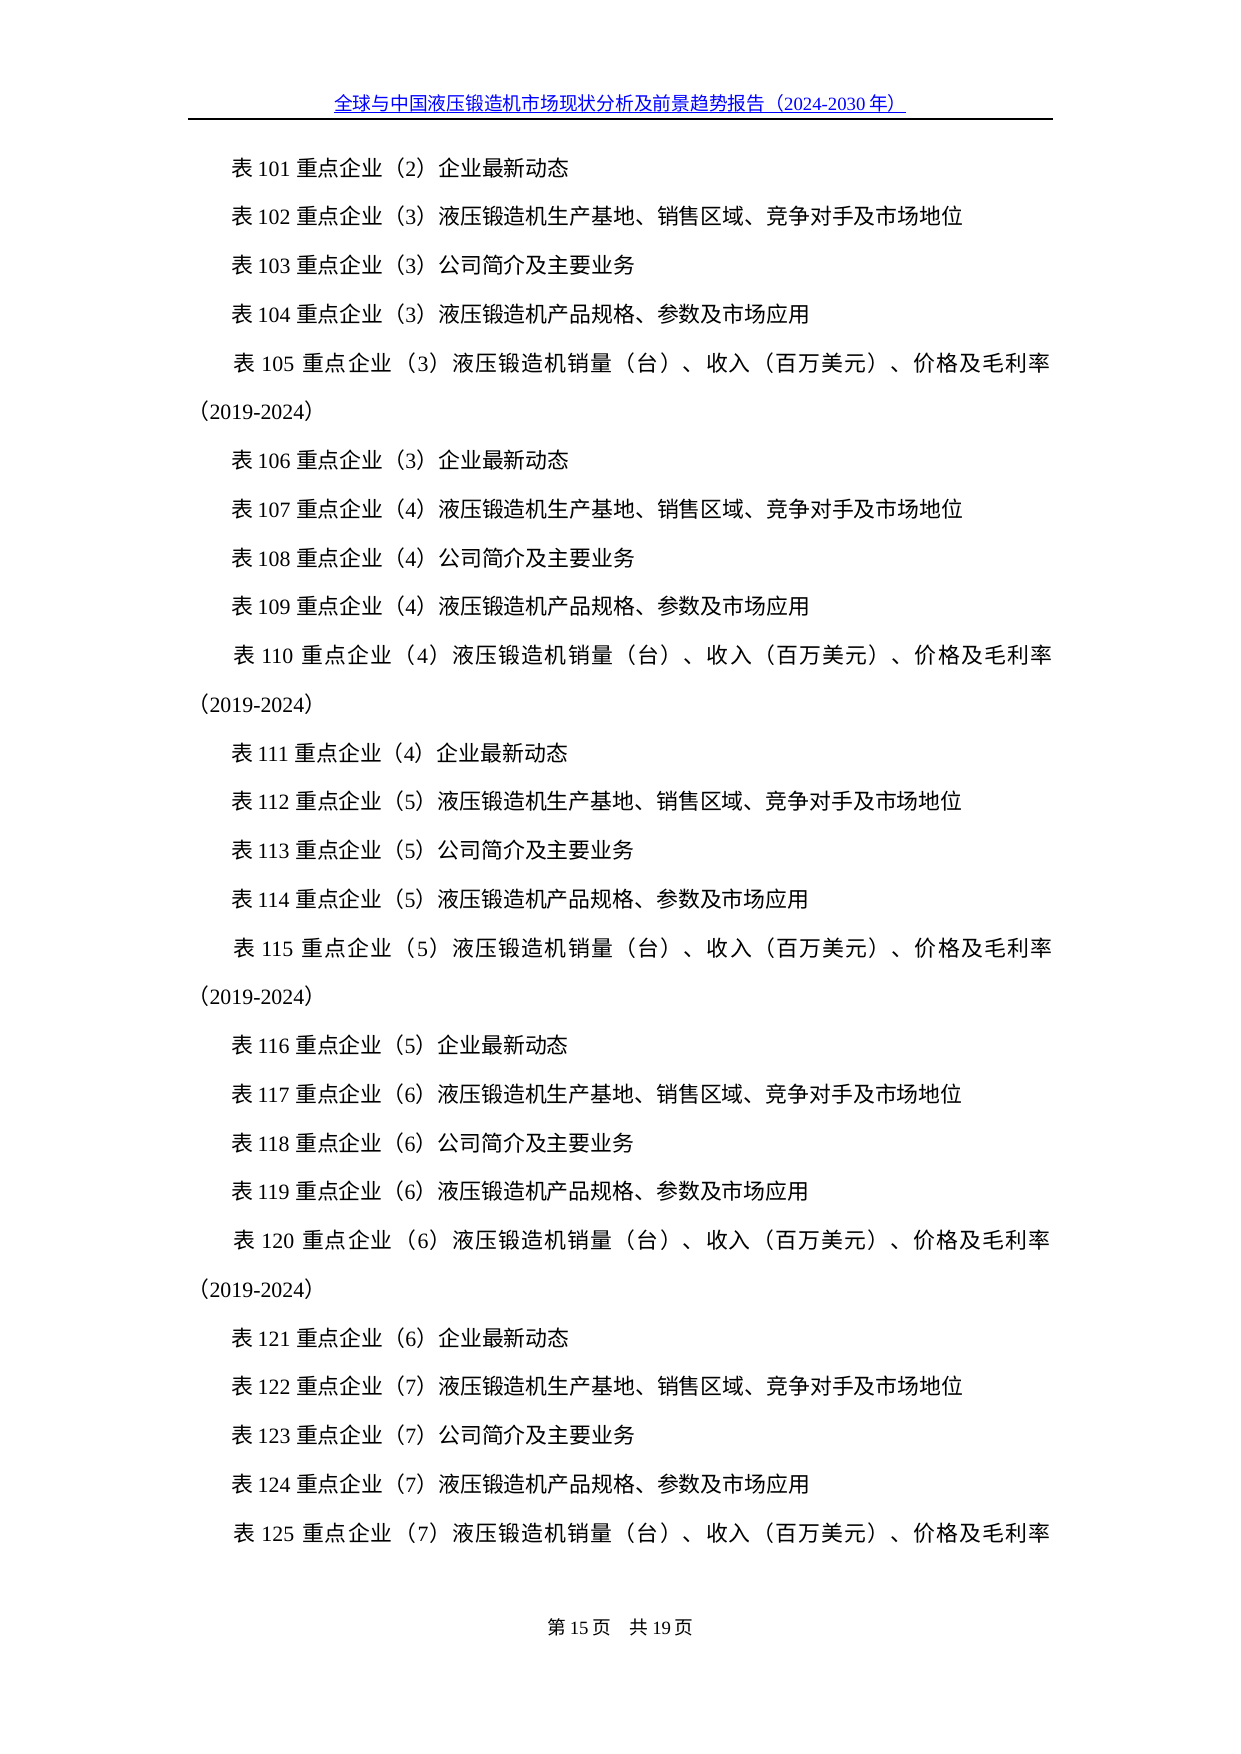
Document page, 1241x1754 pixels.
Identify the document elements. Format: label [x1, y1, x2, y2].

text [187, 150, 1053, 1548]
